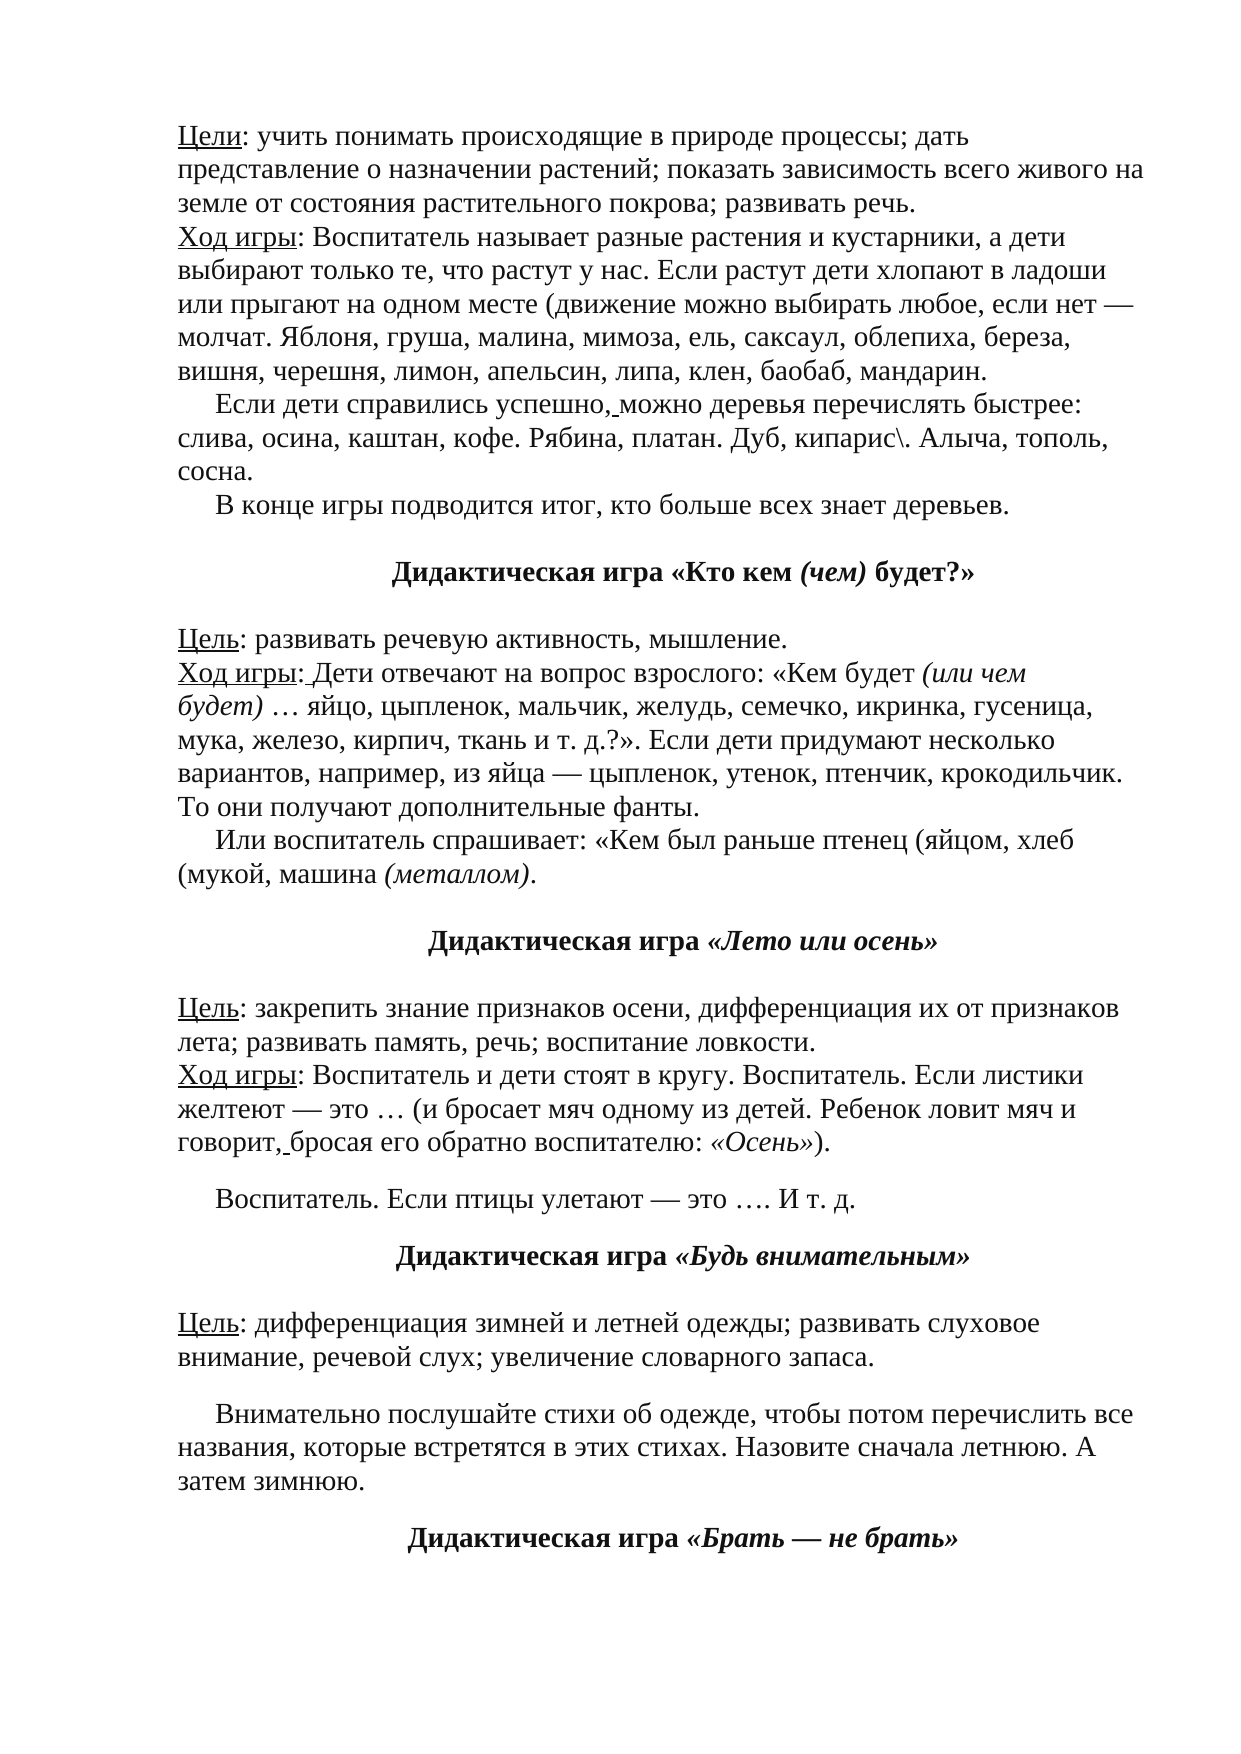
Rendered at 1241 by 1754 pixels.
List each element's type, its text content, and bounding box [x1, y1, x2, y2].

text Или воспитатель спрашивает: «Кем был раньше птенец (яйцом, хлеб (мукой, машина (металлом). [177, 822, 1152, 889]
text Цель: дифференциация зимней и летней одежды; развивать слуховое внимание, речевой слух; увеличение словарного запаса. [177, 1305, 1152, 1372]
text Дидактическая игра «Кто кем (чем) будет?» [177, 554, 1152, 588]
text Если дети справились успешно, можно деревья перечислять быстрее: слива, осина, каштан, кофе. Рябина, платан. Дуб, кипарис\. Алыча, тополь, сосна. [177, 386, 1152, 487]
text Дидактическая игра «Брать — не брать» [177, 1520, 1152, 1553]
text Внимательно послушайте стихи об одежде, чтобы потом перечислить все названия, которые встретятся в этих стихах. Назовите сначала летнюю. А затем зимнюю. [177, 1396, 1152, 1497]
text Дидактическая игра «Лето или осень» [177, 923, 1152, 957]
text Ход игры: Воспитатель называет разные растения и кустарники, а дети выбирают только те, что растут у нас. Если растут дети хлопают в ладоши или прыгают на одном месте (движение можно выбирать любое, если нет — молчат. Яблоня, груша, малина, мимоза, ель, саксаул, облепиха, береза, вишня, черешня, лимон, апельсин, липа, клен, баобаб, мандарин. [177, 219, 1152, 386]
text Цель: закрепить знание признаков осени, дифференциация их от признаков лета; развивать память, речь; воспитание ловкости. [177, 990, 1152, 1057]
text В конце игры подводится итог, кто больше всех знает деревьев. [177, 487, 1152, 521]
text Ход игры: Воспитатель и дети стоят в кругу. Воспитатель. Если листики желтеют — это … (и бросает мяч одному из детей. Ребенок ловит мяч и говорит, бросая его обратно воспитателю: «Осень»). [177, 1057, 1152, 1158]
text Дидактическая игра «Будь внимательным» [177, 1238, 1152, 1272]
text Цели: учить понимать происходящие в природе процессы; дать представление о назначении растений; показать зависимость всего живого на земле от состояния растительного покрова; развивать речь. [177, 118, 1152, 219]
text Ход игры: Дети отвечают на вопрос взрослого: «Кем будет (или чем будет) … яйцо, цыпленок, мальчик, желудь, семечко, икринка, гусеница, мука, железо, кирпич, ткань и т. д.?». Если дети придумают несколько вариантов, например, из яйца — цыпленок, утенок, птенчик, крокодильчик. То они получают дополнительные фанты. [177, 655, 1152, 822]
text Цель: развивать речевую активность, мышление. [177, 621, 1152, 655]
text Воспитатель. Если птицы улетают — это …. И т. д. [177, 1181, 1152, 1215]
